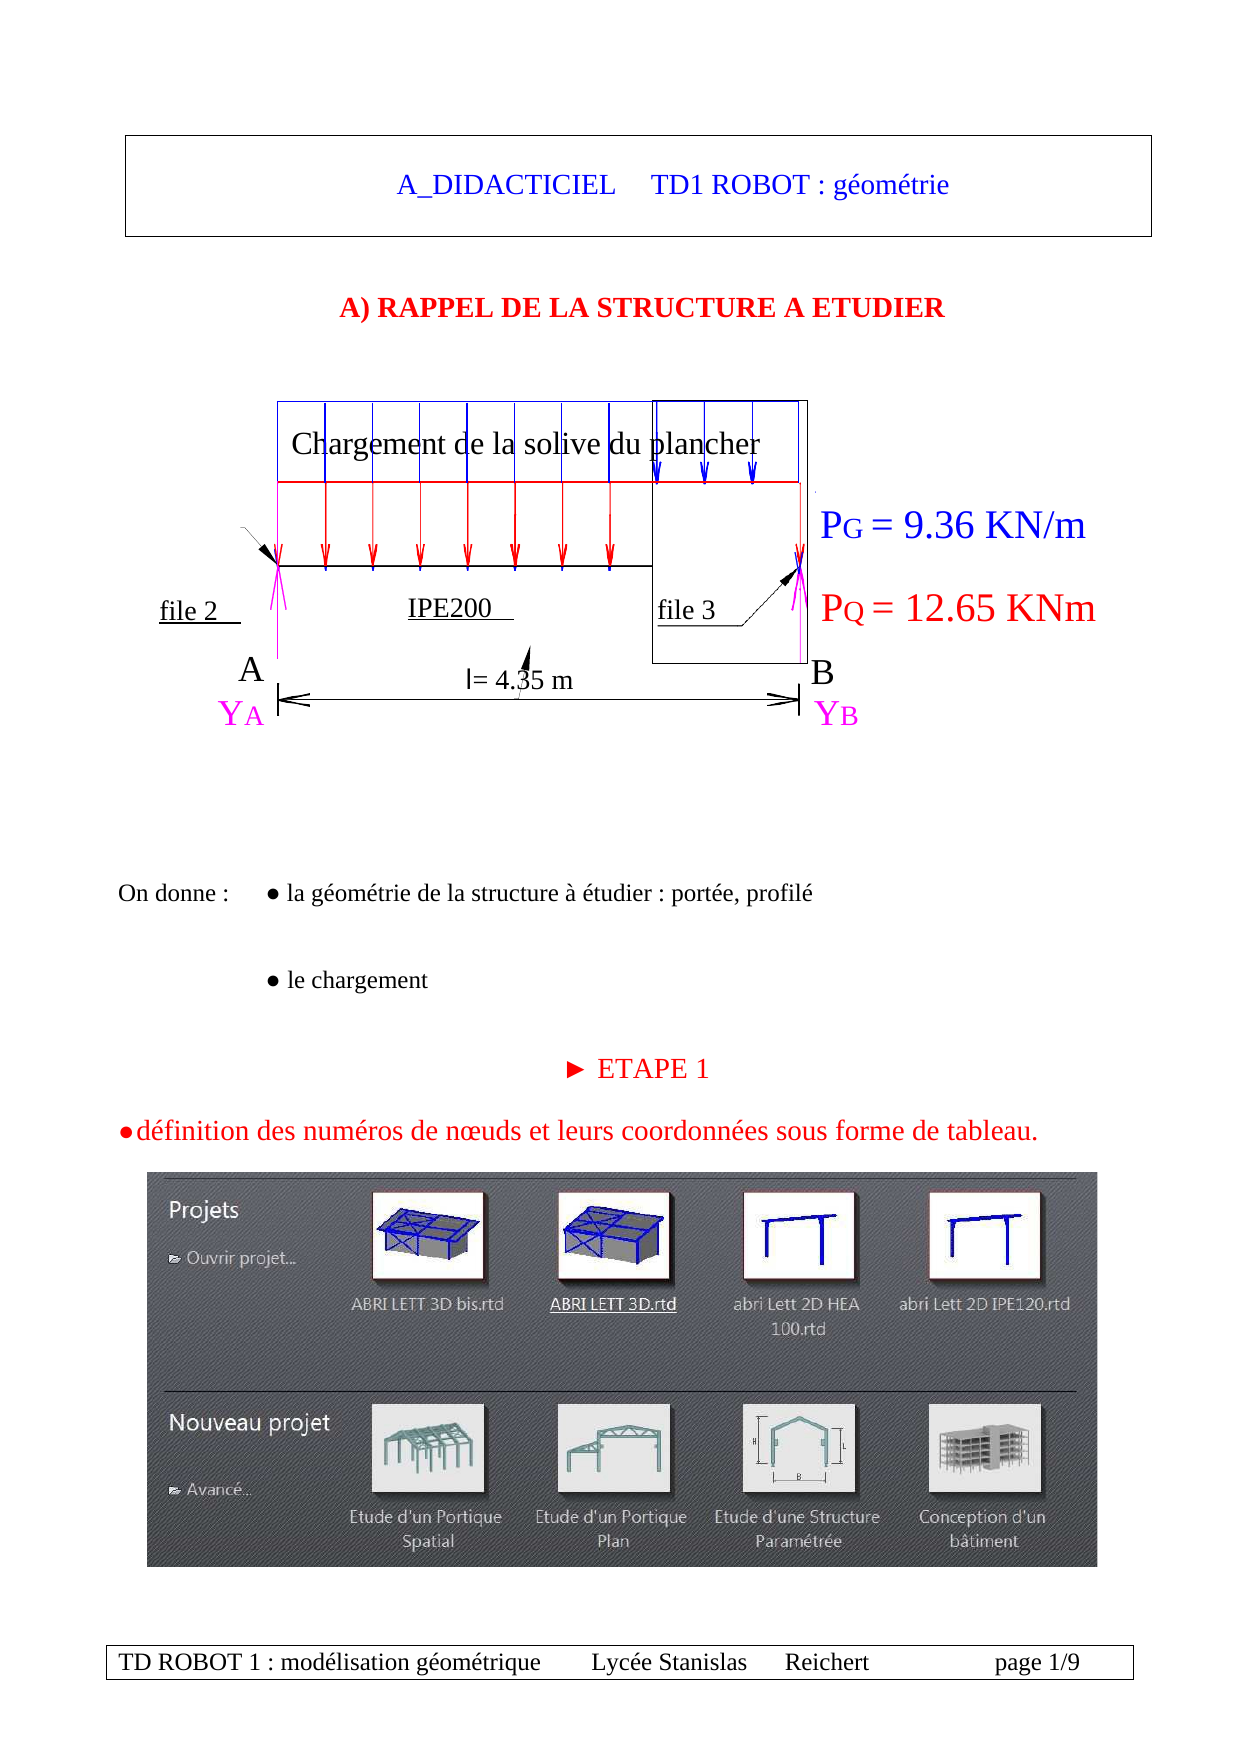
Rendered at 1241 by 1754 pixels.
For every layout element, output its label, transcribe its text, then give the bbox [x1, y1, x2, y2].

picture [653, 402, 798, 481]
text On donne : ● la géométrie de la structure à étudier : portée, profilé [118, 878, 1184, 907]
subtitle file 2 [159, 594, 264, 627]
text A YA [210, 648, 264, 734]
picture [277, 697, 310, 716]
picture [278, 483, 652, 566]
list le chargement [265, 965, 1184, 993]
text Chargement de la solive du plancher [610, 424, 762, 461]
text B YB [810, 651, 861, 733]
subtitle l= 4.35 m [277, 660, 762, 697]
picture [767, 693, 798, 706]
picture [147, 1172, 1098, 1567]
list définition des numéros de nœuds et leurs coordonnées sous forme de tableau. [118, 1113, 1184, 1147]
text PG = 9.36 KN/m PQ = 12.65 KNm [820, 463, 1099, 630]
subtitle ► ETAPE 1 [558, 1051, 712, 1084]
text A) RAPPEL DE LA STRUCTURE A ETUDIER [339, 290, 1184, 324]
picture [653, 401, 807, 663]
